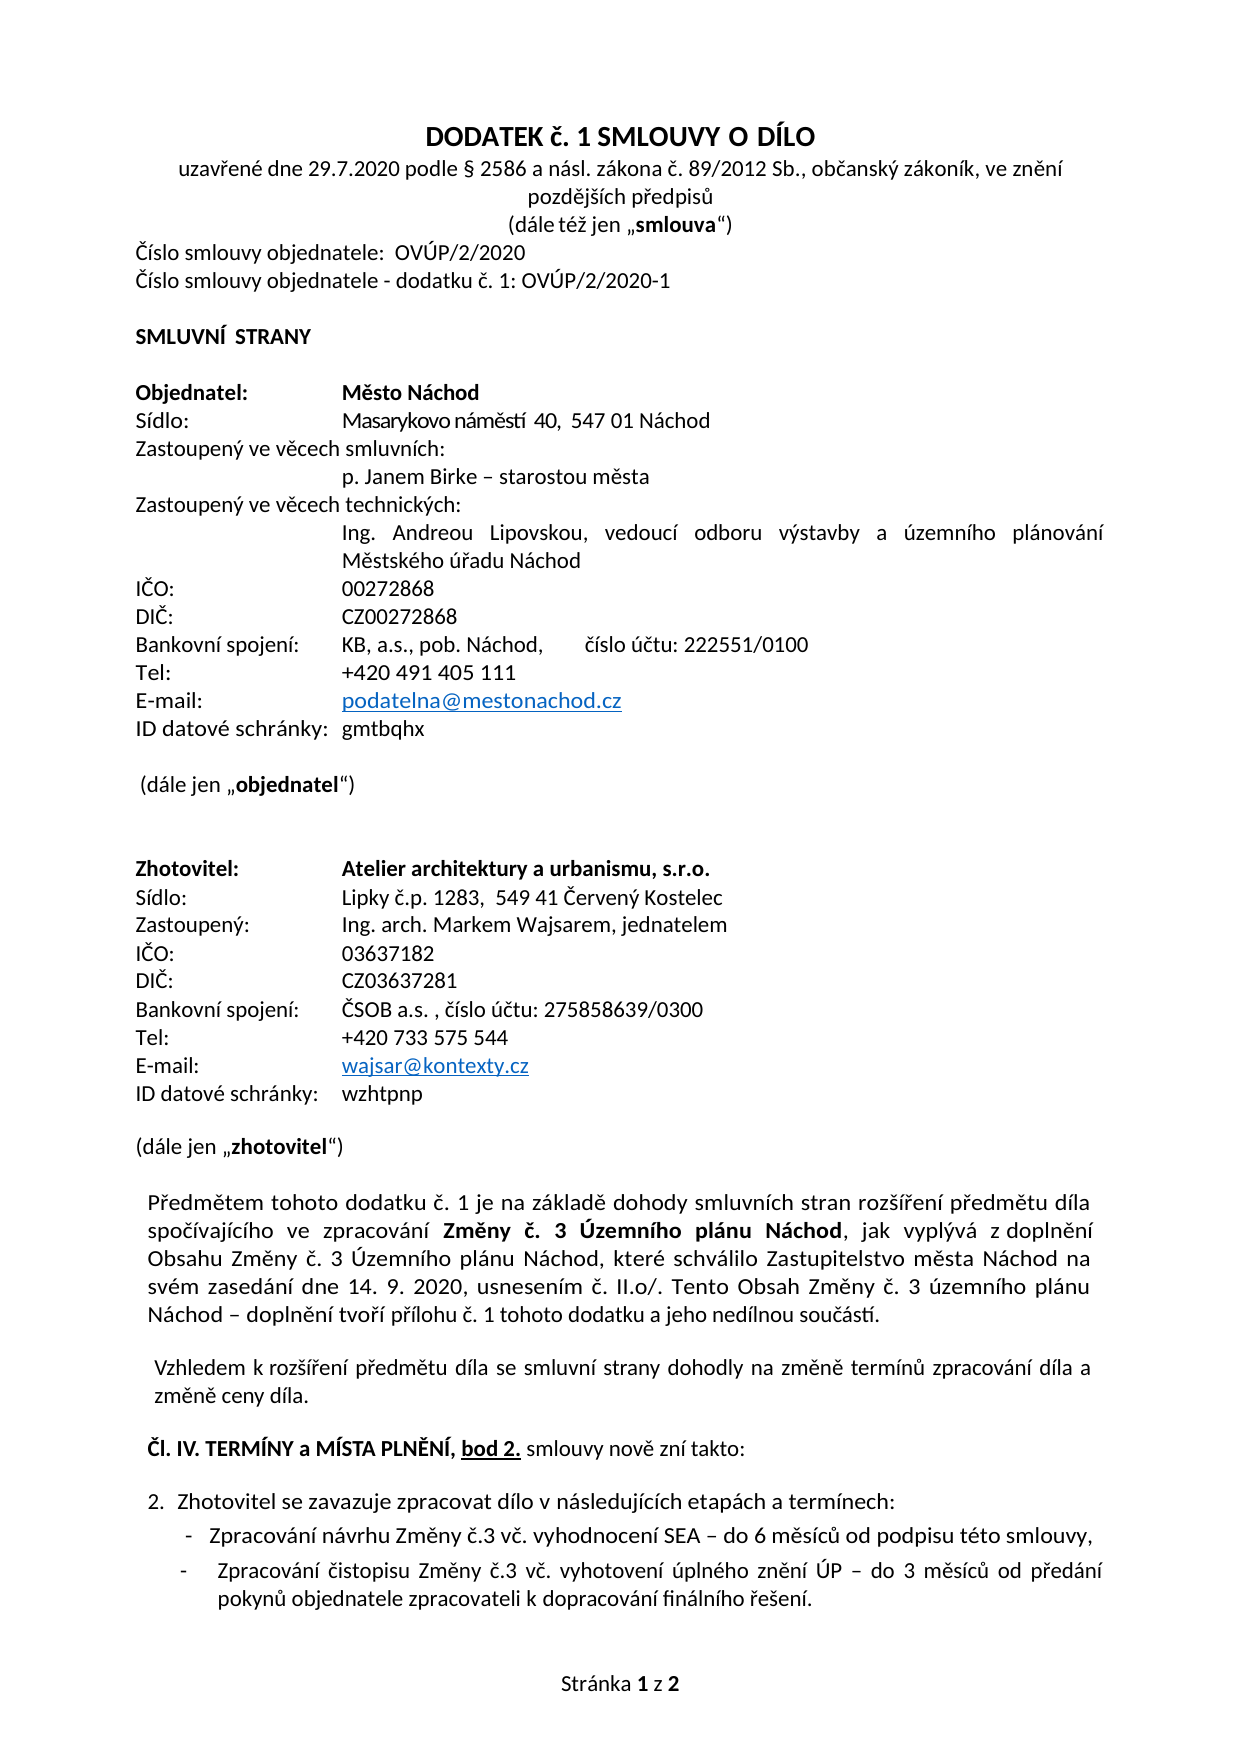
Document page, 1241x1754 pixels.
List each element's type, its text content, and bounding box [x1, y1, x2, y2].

text E-mail: wajsar@kontexty.cz [135, 1051, 1105, 1079]
text IČO: 03637182 [135, 939, 1105, 967]
text Tel: +420 491 405 111 [135, 658, 1105, 686]
text DIČ: CZ03637281 [135, 967, 1105, 995]
list Zhotovitel se zavazuje zpracovat dílo v následujících etapách a termínech: [147, 1487, 1105, 1515]
text (dále též jen „smlouva“) [135, 210, 1105, 238]
text Čl. IV. TERMÍNY a MÍSTA PLNĚNÍ, bod 2. smlouvy nově zní takto: [147, 1434, 1093, 1462]
text Vzhledem k rozšíření předmětu díla se smluvní strany dohodly na změně termínů zpracování díla a změně ceny díla. [154, 1353, 1093, 1409]
text ID datové schránky: wzhtpnp [135, 1079, 1105, 1107]
text DODATEK č. 1 SMLOUVY O DÍLO [135, 118, 1105, 154]
text ID datové schránky: gmtbqhx [135, 714, 1105, 742]
text SMLUVNÍ STRANY [135, 322, 1105, 350]
text E-mail: podatelna@mestonachod.cz [135, 686, 1105, 714]
text Sídlo: Lipky č.p. 1283, 549 41 Červený Kostelec [135, 883, 1105, 911]
text Číslo smlouvy objednatele: OVÚP/2/2020 [135, 238, 1105, 266]
text Zastoupený ve věcech technických: [135, 490, 1105, 518]
text Číslo smlouvy objednatele - dodatku č. 1: OVÚP/2/2020-1 [135, 266, 1105, 294]
text (dále jen „zhotovitel“) [135, 1132, 1105, 1160]
text Bankovní spojení: ČSOB a.s. , číslo účtu: 275858639/0300 [135, 995, 1105, 1023]
list Zpracování čistopisu Změny č.3 vč. vyhotovení úplného znění ÚP – do 3 měsíců od předání pokynů objednatele zpracovateli k dopracování finálního řešení. [180, 1556, 1105, 1612]
text Sídlo: Masarykovo náměstí 40, 547 01 Náchod [135, 406, 1105, 434]
text Zhotovitel: Atelier architektury a urbanismu, s.r.o. [135, 854, 1105, 883]
text p. Janem Birke – starostou města [135, 462, 1105, 490]
text uzavřené dne 29.7.2020 podle § násl. zákona č. 89/2012 Sb., občanský zákoník, ve znění pozdějších předpisů [135, 154, 1105, 210]
text Objednatel: Město Náchod [135, 378, 1105, 406]
text Ing. Andreou Lipovskou, vedoucí odboru výstavby a územního plánování Městského úřadu Náchod [342, 518, 1105, 574]
text DIČ: CZ00272868 [135, 602, 1105, 630]
text Tel: +420 733 575 544 [135, 1023, 1105, 1051]
text Předmětem tohoto dodatku č. 1 je na základě dohody smluvních stran rozšíření předmětu díla spočívajícího ve zpracování Změny č. 3 Územního plánu Náchod, jak vyplývá z doplnění Obsahu Změny č. 3 Územního plánu Náchod, které schválilo Zastupitelstvo města Náchod na svém zasedání dne 14. 9. 2020, usnesením č. II.o/. Tento Obsah Změny č. 3 územního plánu Náchod – doplnění tvoří přílohu č. 1 tohoto dodatku a jeho nedílnou součástí. [147, 1188, 1093, 1328]
text - Zpracování návrhu Změny č.3 vč. vyhodnocení SEA – do 6 měsíců od podpisu této smlouvy, [185, 1522, 1105, 1550]
text Zastoupený ve věcech smluvních: [135, 434, 1105, 462]
text IČO: 00272868 [135, 574, 1105, 602]
text Zastoupený: Ing. arch. Markem Wajsarem, jednatelem [135, 911, 1105, 939]
text (dále jen „objednatel“) [139, 771, 1105, 798]
text Bankovní spojení: KB, a.s., pob. Náchod, číslo účtu: 222551/0100 [135, 630, 1105, 658]
